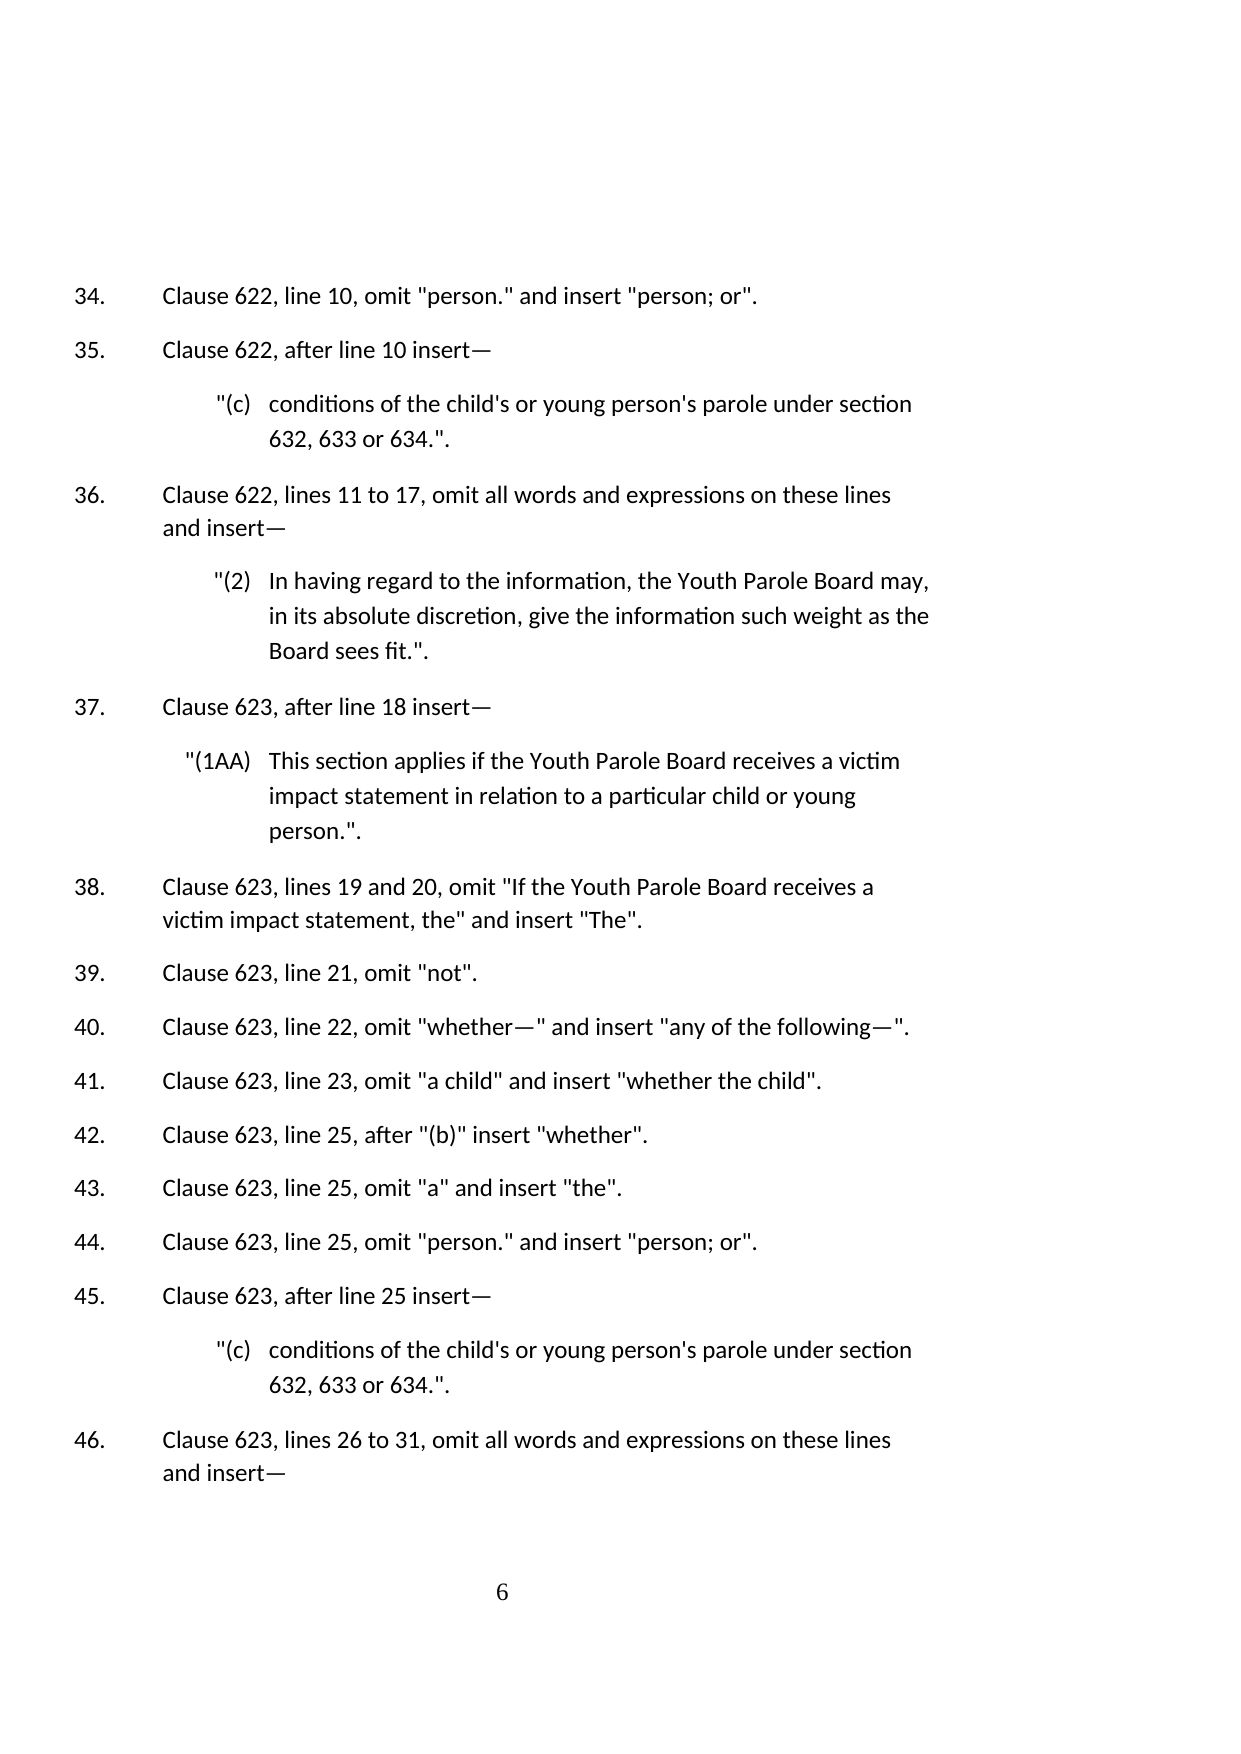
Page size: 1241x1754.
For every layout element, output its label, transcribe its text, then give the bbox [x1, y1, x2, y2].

subtitle "(c) conditions of the child's or young person's parole under section 632, 633 or 634.". [74, 388, 930, 453]
list Clause 623, after line 18 insert— [74, 691, 930, 722]
list Clause 623, lines 26 to 31, omit all words and expressions on these lines and insert— [74, 1425, 930, 1488]
list Clause 623, line 23, omit "a child" and insert "whether the child". [74, 1065, 930, 1096]
subtitle "(1AA) This section applies if the Youth Parole Board receives a victim impact statement in relation to a particular child or young person.". [74, 745, 930, 846]
list Clause 623, lines 19 and 20, omit "If the Youth Parole Board receives a victim impact statement, the" and insert "The". [74, 871, 930, 934]
list Clause 623, line 25, omit "person." and insert "person; or". [74, 1226, 930, 1257]
list Clause 622, line 10, omit "person." and insert "person; or". [74, 281, 930, 311]
list Clause 623, after line 25 insert— [74, 1280, 930, 1311]
list Clause 622, after line 10 insert— [74, 334, 930, 365]
list Clause 623, line 25, after "(b)" insert "whether". [74, 1119, 930, 1149]
list Clause 623, line 21, omit "not". [74, 958, 930, 988]
subtitle "(c) conditions of the child's or young person's parole under section 632, 633 or 634.". [74, 1334, 930, 1399]
list Clause 623, line 22, omit "whether—" and insert "any of the following—". [74, 1011, 930, 1042]
list Clause 622, lines 11 to 17, omit all words and expressions on these lines and insert— [74, 479, 930, 542]
list Clause 623, line 25, omit "a" and insert "the". [74, 1173, 930, 1203]
subtitle "(2) In having regard to the information, the Youth Parole Board may, in its absolute discretion, give the information such weight as the Board sees fit.". [74, 566, 930, 666]
